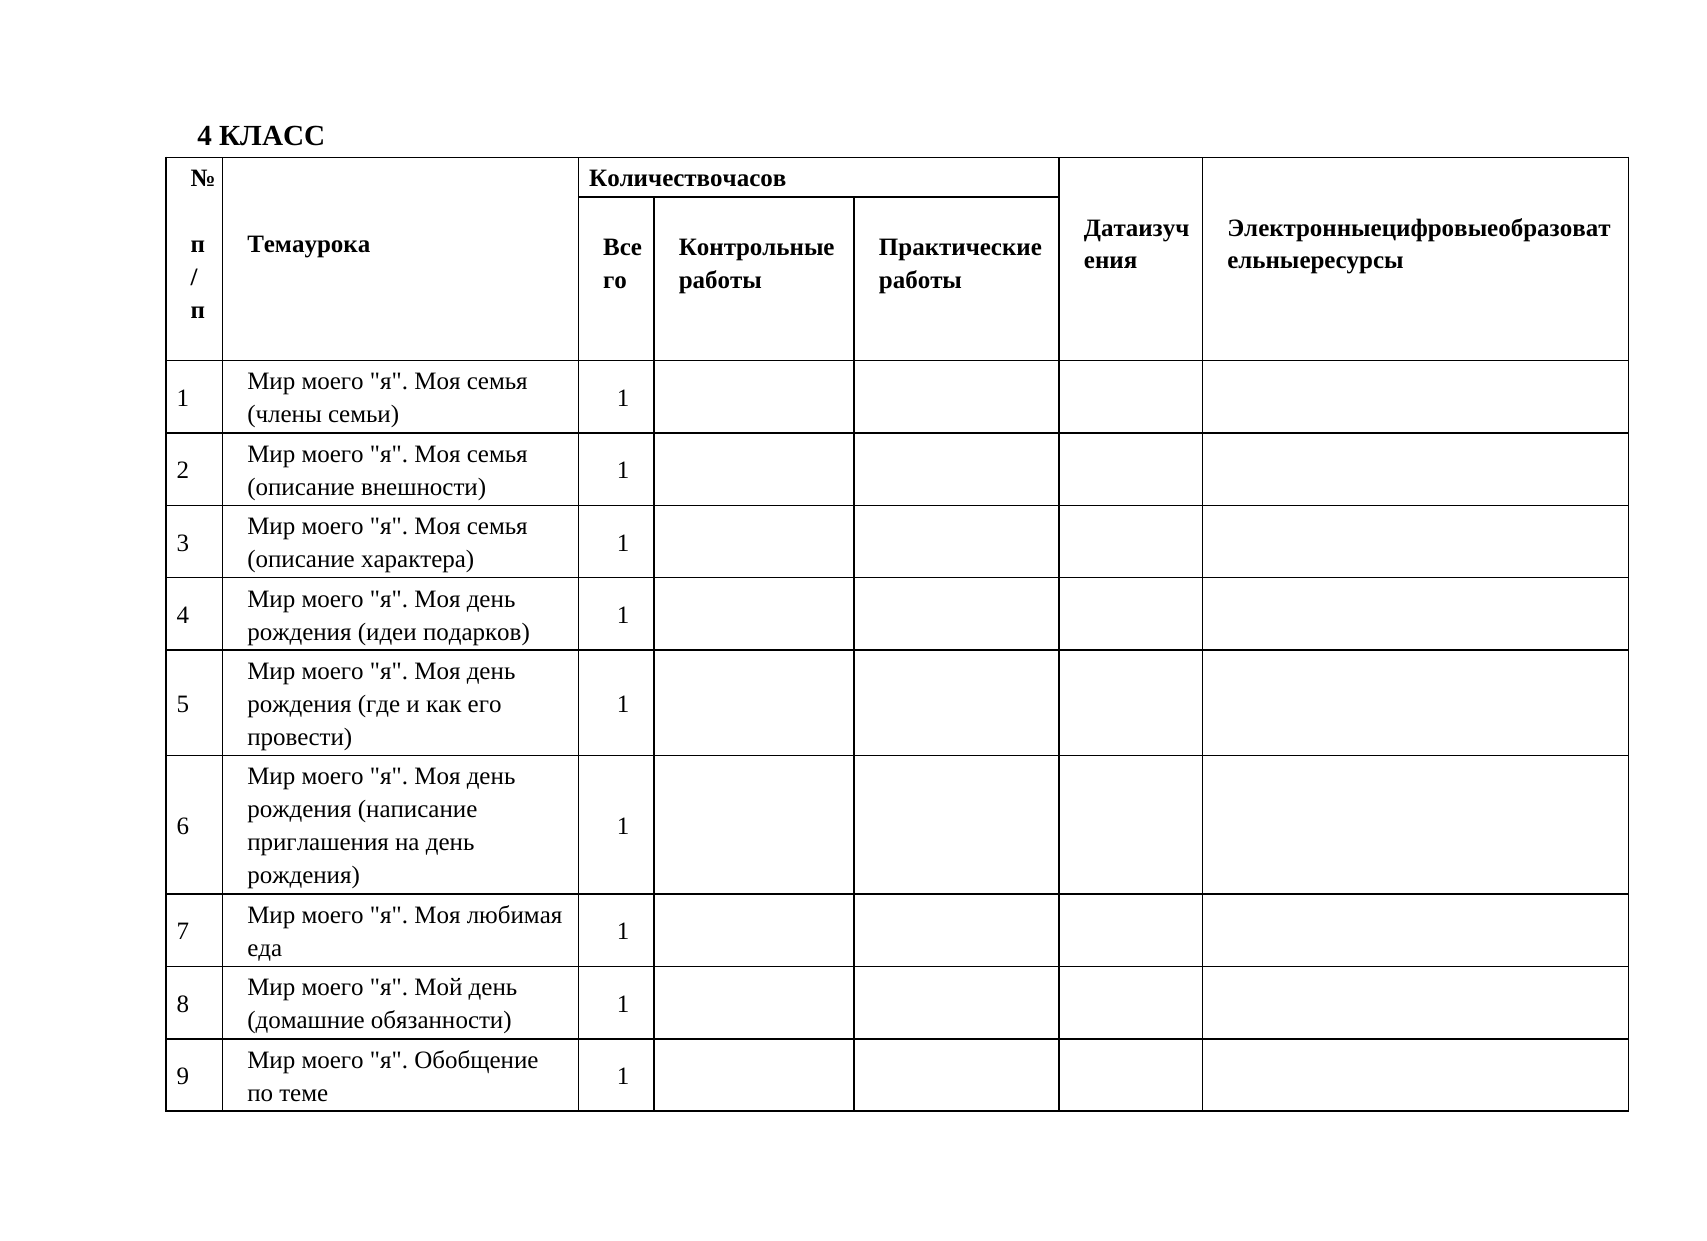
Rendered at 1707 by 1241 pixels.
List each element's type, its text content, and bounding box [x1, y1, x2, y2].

table_cell [1060, 651, 1202, 755]
table_cell [855, 578, 1058, 649]
table_cell [1060, 1040, 1202, 1110]
table_cell Мир моего "я". Моя семья (описание внешности) [223, 434, 578, 504]
table_cell Мир моего "я". Мой день (домашние обязанности) [223, 967, 578, 1038]
table_header Датаизучения [1060, 158, 1202, 360]
table_cell Мир моего "я". Моя семья (члены семьи) [223, 361, 578, 432]
table_cell 8 [167, 967, 222, 1038]
table_cell [655, 361, 853, 432]
table_cell [1060, 756, 1202, 893]
table_cell 1 [579, 434, 653, 504]
table_cell 4 [167, 578, 222, 649]
table_cell [1060, 361, 1202, 432]
table_cell [855, 895, 1058, 966]
table_cell 1 [579, 578, 653, 649]
table_cell 5 [167, 651, 222, 755]
table_cell Мир моего "я". Моя день рождения (идеи подарков) [223, 578, 578, 649]
table_cell [1203, 578, 1628, 649]
table_cell Практическиеработы [855, 198, 1058, 360]
table_cell [655, 1040, 853, 1110]
table_cell [1060, 506, 1202, 577]
table_header № п/п [167, 158, 222, 360]
table_cell [655, 967, 853, 1038]
table_cell [1060, 895, 1202, 966]
table_cell [655, 895, 853, 966]
table_cell 1 [579, 1040, 653, 1110]
table_cell [855, 1040, 1058, 1110]
table_cell [1203, 651, 1628, 755]
table_cell 1 [579, 756, 653, 893]
table_cell Мир моего "я". Моя семья (описание характера) [223, 506, 578, 577]
table_cell [1060, 434, 1202, 504]
table_cell [855, 756, 1058, 893]
table_cell [655, 651, 853, 755]
table_cell [1060, 967, 1202, 1038]
table_cell [655, 434, 853, 504]
table_cell [655, 756, 853, 893]
table_cell Мир моего "я". Моя любимая еда [223, 895, 578, 966]
table_cell 6 [167, 756, 222, 893]
table_cell [1203, 967, 1628, 1038]
table_cell [655, 578, 853, 649]
table_cell 1 [579, 506, 653, 577]
table_cell [855, 651, 1058, 755]
text 4 КЛАСС [190, 118, 1618, 152]
table_cell 3 [167, 506, 222, 577]
table_cell Мир моего "я". Обобщение по теме [223, 1040, 578, 1110]
table_cell [1203, 756, 1628, 893]
table_cell [1203, 1040, 1628, 1110]
table_cell [1203, 506, 1628, 577]
table_header Темаурока [223, 158, 578, 360]
table_cell 1 [579, 361, 653, 432]
table_cell 1 [167, 361, 222, 432]
table_cell [855, 434, 1058, 504]
table_cell 1 [579, 895, 653, 966]
table_cell [1203, 361, 1628, 432]
table_cell [855, 506, 1058, 577]
table_cell 1 [579, 967, 653, 1038]
table_cell 9 [167, 1040, 222, 1110]
table_cell 1 [579, 651, 653, 755]
table_cell [1203, 434, 1628, 504]
table_header Электронныецифровыеобразовательныересурсы [1203, 158, 1628, 360]
table_cell [655, 506, 853, 577]
table_cell Мир моего "я". Моя день рождения (написание приглашения на день рождения) [223, 756, 578, 893]
table_cell Контрольныеработы [655, 198, 853, 360]
table_cell Мир моего "я". Моя день рождения (где и как его провести) [223, 651, 578, 755]
table_header Количествочасов [579, 158, 1058, 196]
table_cell 2 [167, 434, 222, 504]
table_cell 7 [167, 895, 222, 966]
table_cell Всего [579, 198, 653, 360]
table_cell [1203, 895, 1628, 966]
table_cell [1060, 578, 1202, 649]
table_cell [855, 967, 1058, 1038]
table_cell [855, 361, 1058, 432]
